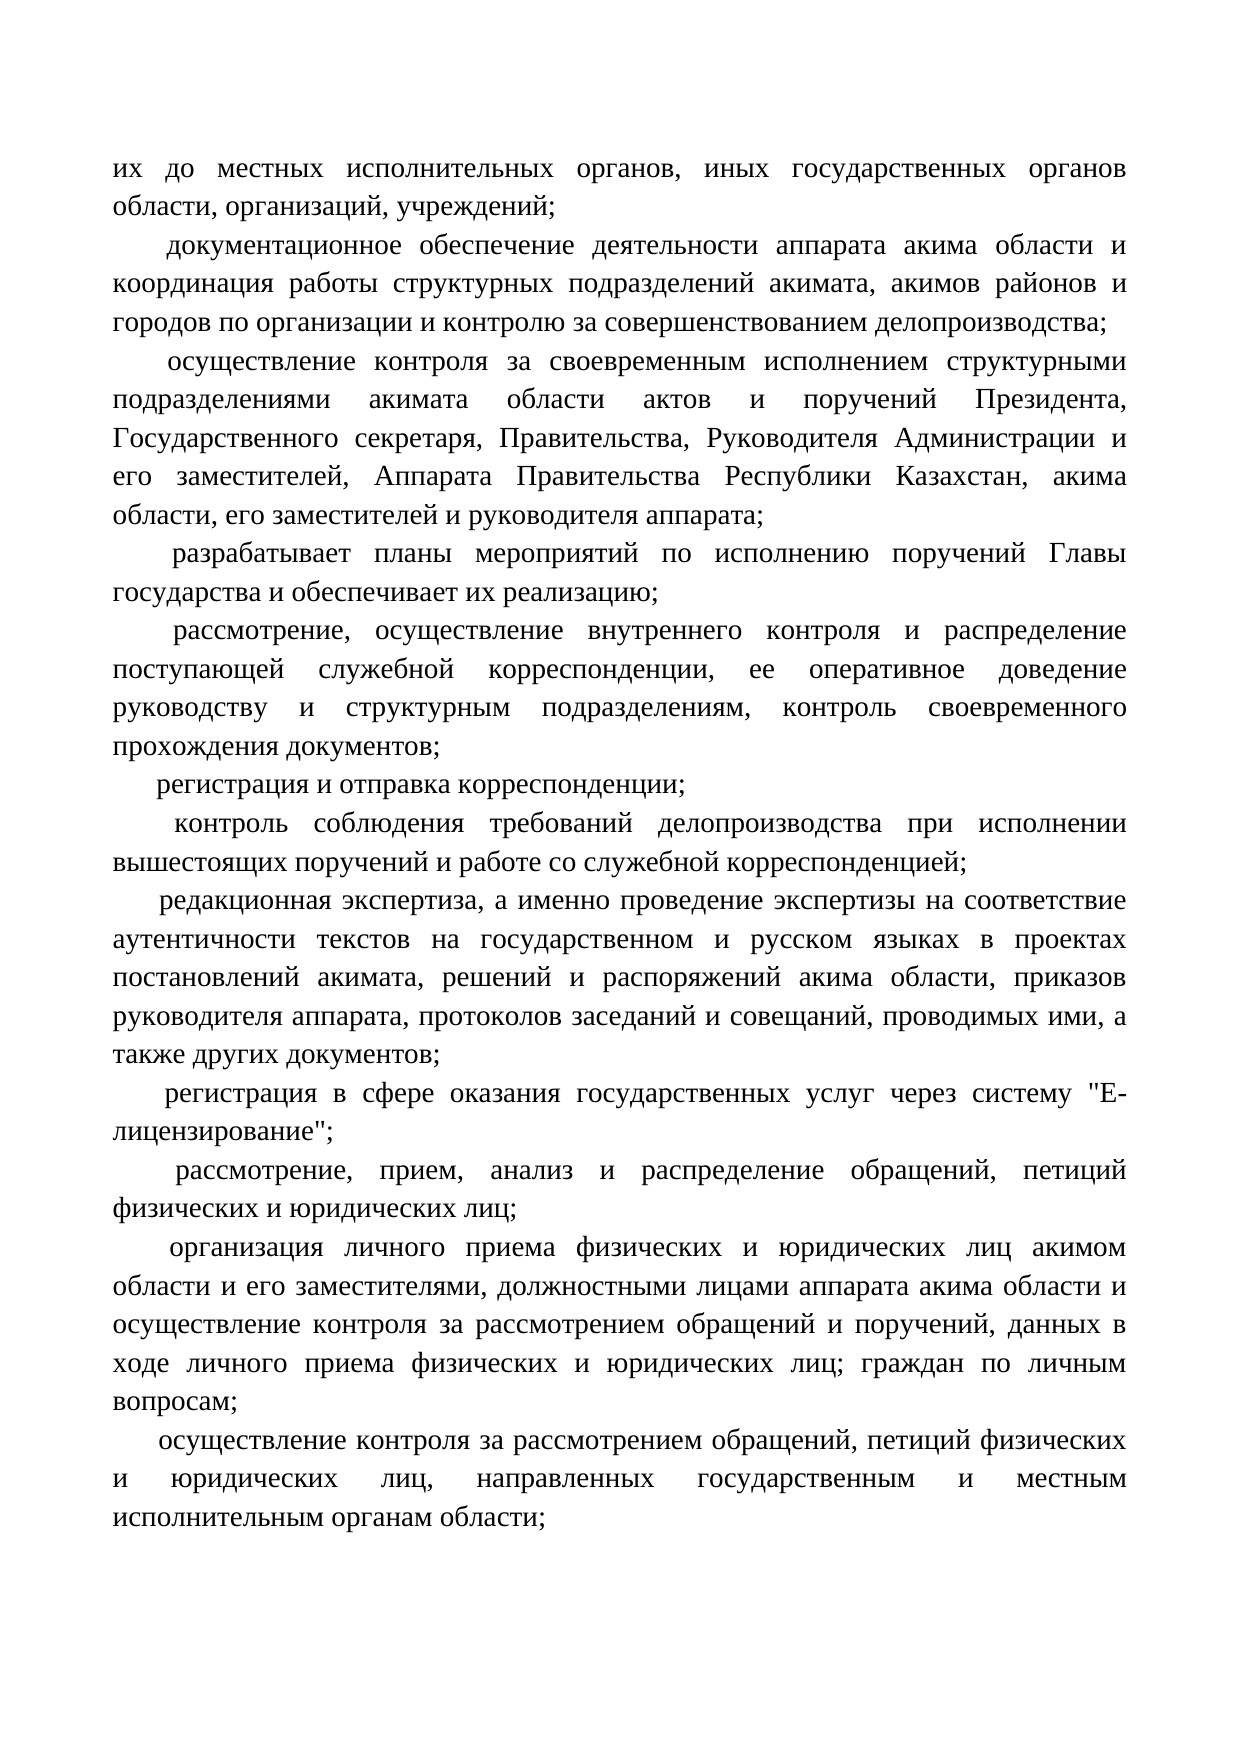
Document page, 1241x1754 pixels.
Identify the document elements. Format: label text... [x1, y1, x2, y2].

text регистрация и отправка корреспонденции; [112, 767, 1128, 800]
text разрабатывает планы мероприятий по исполнению поручений Главы государства и обеспечивает их реализацию; [112, 535, 1128, 607]
text осуществление контроля за своевременным исполнением структурными подразделениями акимата области актов и поручений Президента, Государственного секретаря, Правительства, Руководителя Администрации и его заместителей, Аппарата Правительства Республики Казахстан, акима области, его заместителей и руководителя аппарата; [112, 343, 1128, 530]
text редакционная экспертиза, а именно проведение экспертизы на соответствие аутентичности текстов на государственном и русском языках в проектах постановлений акимата, решений и распоряжений акима области, приказов руководителя аппарата, протоколов заседаний и совещаний, проводимых ими, а также других документов; [112, 882, 1128, 1070]
text рассмотрение, прием, анализ и распределение обращений, петиций физических и юридических лиц; [112, 1152, 1128, 1224]
text организация личного приема физических и юридических лиц акимом области и его заместителями, должностными лицами аппарата акима области и осуществление контроля за рассмотрением обращений и поручений, данных в ходе личного приема физических и юридических лиц; граждан по личным вопросам; [112, 1229, 1128, 1417]
text рассмотрение, осуществление внутреннего контроля и распределение поступающей служебной корреспонденции, ее оперативное доведение руководству и структурным подразделениям, контроль своевременного прохождения документов; [112, 612, 1128, 762]
text документационное обеспечение деятельности аппарата акима области и координация работы структурных подразделений акимата, акимов районов и городов по организации и контролю за совершенствованием делопроизводства; [112, 227, 1128, 338]
text контроль соблюдения требований делопроизводства при исполнении вышестоящих поручений и работе со служебной корреспонденцией; [112, 805, 1128, 877]
text регистрация в сфере оказания государственных услуг через систему "Е-лицензирование"; [112, 1075, 1128, 1147]
text осуществление контроля за рассмотрением обращений, петиций физических и юридических лиц, направленных государственным и местным исполнительным органам области; [112, 1422, 1128, 1532]
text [112, 150, 1128, 222]
